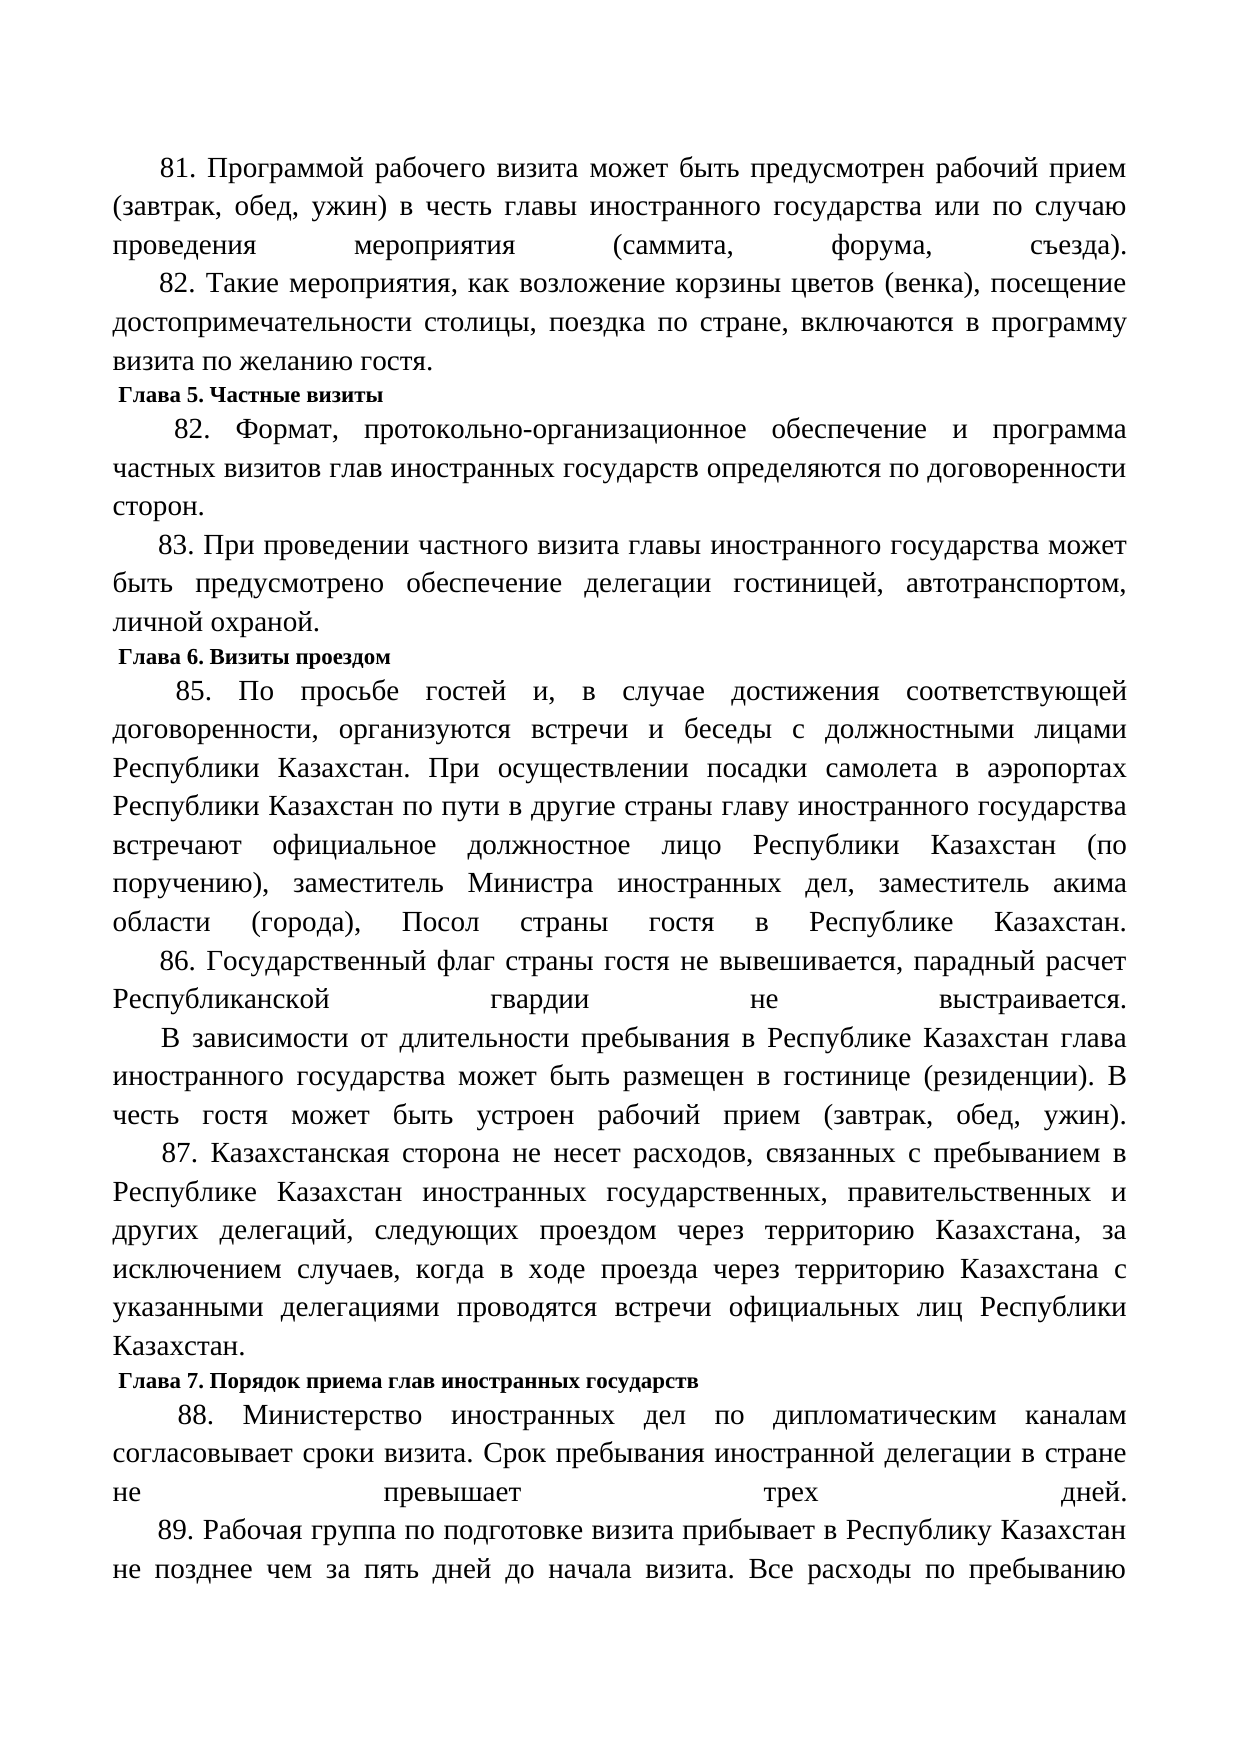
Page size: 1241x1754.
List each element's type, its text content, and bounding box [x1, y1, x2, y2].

text Глава 7. Порядок приема глав иностранных государств [112, 1367, 1128, 1393]
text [112, 1397, 1128, 1584]
text 85. По просьбе гостей и, в случае достижения соответствующей договоренности, организуются встречи и беседы с должностными лицами Республики Казахстан. При осуществлении посадки самолета в аэропортах Республики Казахстан по пути в другие страны главу иностранного государства встречают официальное должностное лицо Республики Казахстан (по поручению), заместитель Министра иностранных дел, заместитель акима области (города), Посол страны гостя в Республике Казахстан. 86. Государственный флаг страны гостя не вывешивается, парадный расчет Республиканской гвардии не выстраивается. В зависимости от длительности пребывания в Республике Казахстан глава иностранного государства может быть размещен в гостинице (резиденции). В честь гостя может быть устроен рабочий прием (завтрак, обед, ужин). 87. Казахстанская сторона не несет расходов, связанных с пребыванием в Республике Казахстан иностранных государственных, правительственных и других делегаций, следующих проездом через территорию Казахстана, за исключением случаев, когда в ходе проезда через территорию Казахстана с указанными делегациями проводятся встречи официальных лиц Республики Казахстан. [112, 673, 1128, 1362]
text Глава 6. Визиты проездом [112, 643, 1128, 669]
text 81. Программой рабочего визита может быть предусмотрен рабочий прием (завтрак, обед, ужин) в честь главы иностранного государства или по случаю проведения мероприятия (саммита, форума, съезда). 82. Такие мероприятия, как возложение корзины цветов (венка), посещение достопримечательности столицы, поездка по стране, включаются в программу визита по желанию гостя. [112, 150, 1128, 376]
text Глава 5. Частные визиты [112, 381, 1128, 408]
text 82. Формат, протокольно-организационное обеспечение и программа частных визитов глав иностранных государств определяются по договоренности сторон. 83. При проведении частного визита главы иностранного государства может быть предусмотрено обеспечение делегации гостиницей, автотранспортом, личной охраной. [112, 411, 1128, 638]
